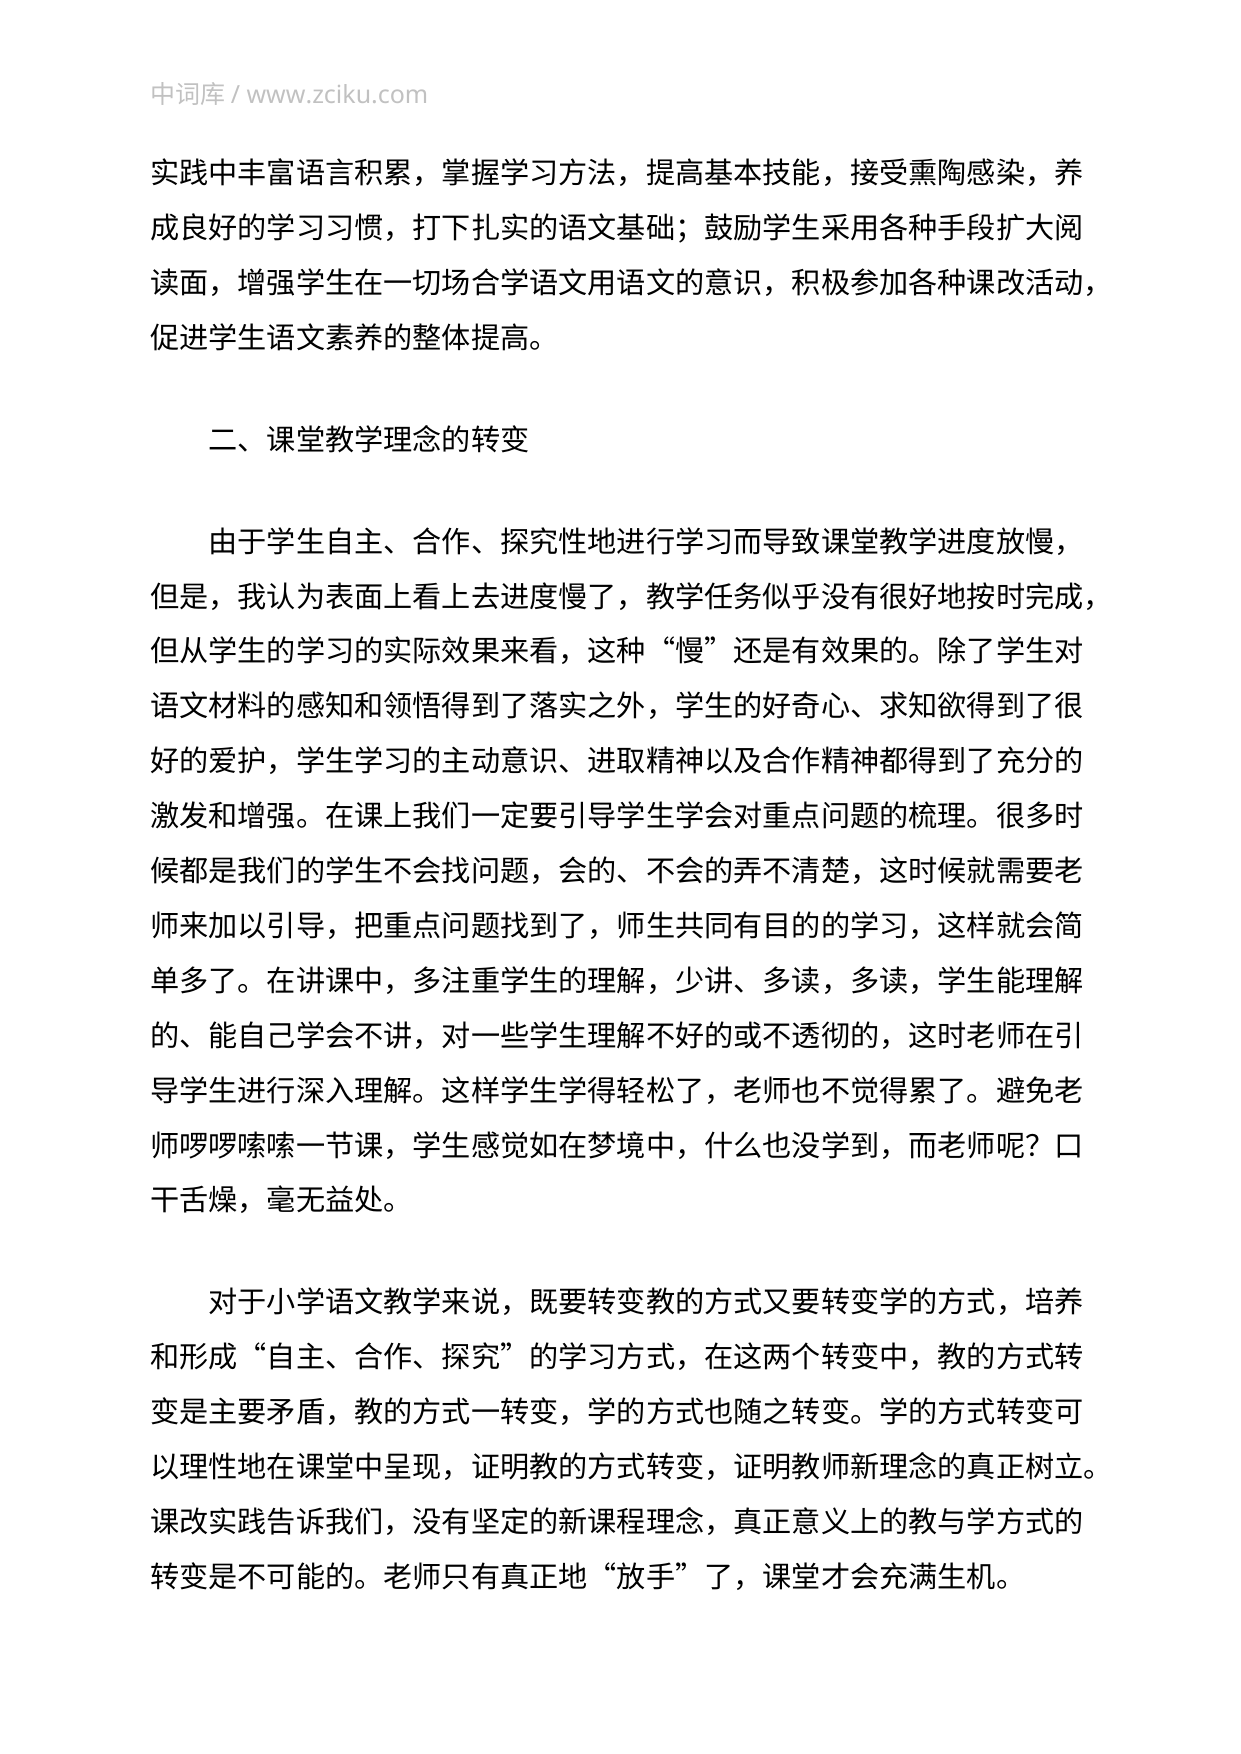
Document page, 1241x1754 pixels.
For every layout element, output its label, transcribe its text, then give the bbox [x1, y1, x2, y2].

text 二、课堂教学理念的转变 [150, 416, 1090, 459]
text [150, 150, 1090, 357]
text 对于小学语文教学来说，既要转变教的方式又要转变学的方式，培养和形成“自主、合作、探究”的学习方式，在这两个转变中，教的方式转变是主要矛盾，教的方式一转变，学的方式也随之转变。学的方式转变可以理性地在课堂中呈现，证明教的方式转变，证明教师新理念的真正树立。课改实践告诉我们，没有坚定的新课程理念，真正意义上的教与学方式的转变是不可能的。老师只有真正地“放手”了，课堂才会充满生机。 [150, 1279, 1090, 1596]
text 由于学生自主、合作、探究性地进行学习而导致课堂教学进度放慢，但是，我认为表面上看上去进度慢了，教学任务似乎没有很好地按时完成，但从学生的学习的实际效果来看，这种“慢”还是有效果的。除了学生对语文材料的感知和领悟得到了落实之外，学生的好奇心、求知欲得到了很好的爱护，学生学习的主动意识、进取精神以及合作精神都得到了充分的激发和增强。在课上我们一定要引导学生学会对重点问题的梳理。很多时候都是我们的学生不会找问题，会的、不会的弄不清楚，这时候就需要老师来加以引导，把重点问题找到了，师生共同有目的的学习，这样就会简单多了。在讲课中，多注重学生的理解，少讲、多读，多读，学生能理解的、能自己学会不讲，对一些学生理解不好的或不透彻的，这时老师在引导学生进行深入理解。这样学生学得轻松了，老师也不觉得累了。避免老师啰啰嗦嗦一节课，学生感觉如在梦境中，什么也没学到，而老师呢？口干舌燥，毫无益处。 [150, 518, 1090, 1219]
